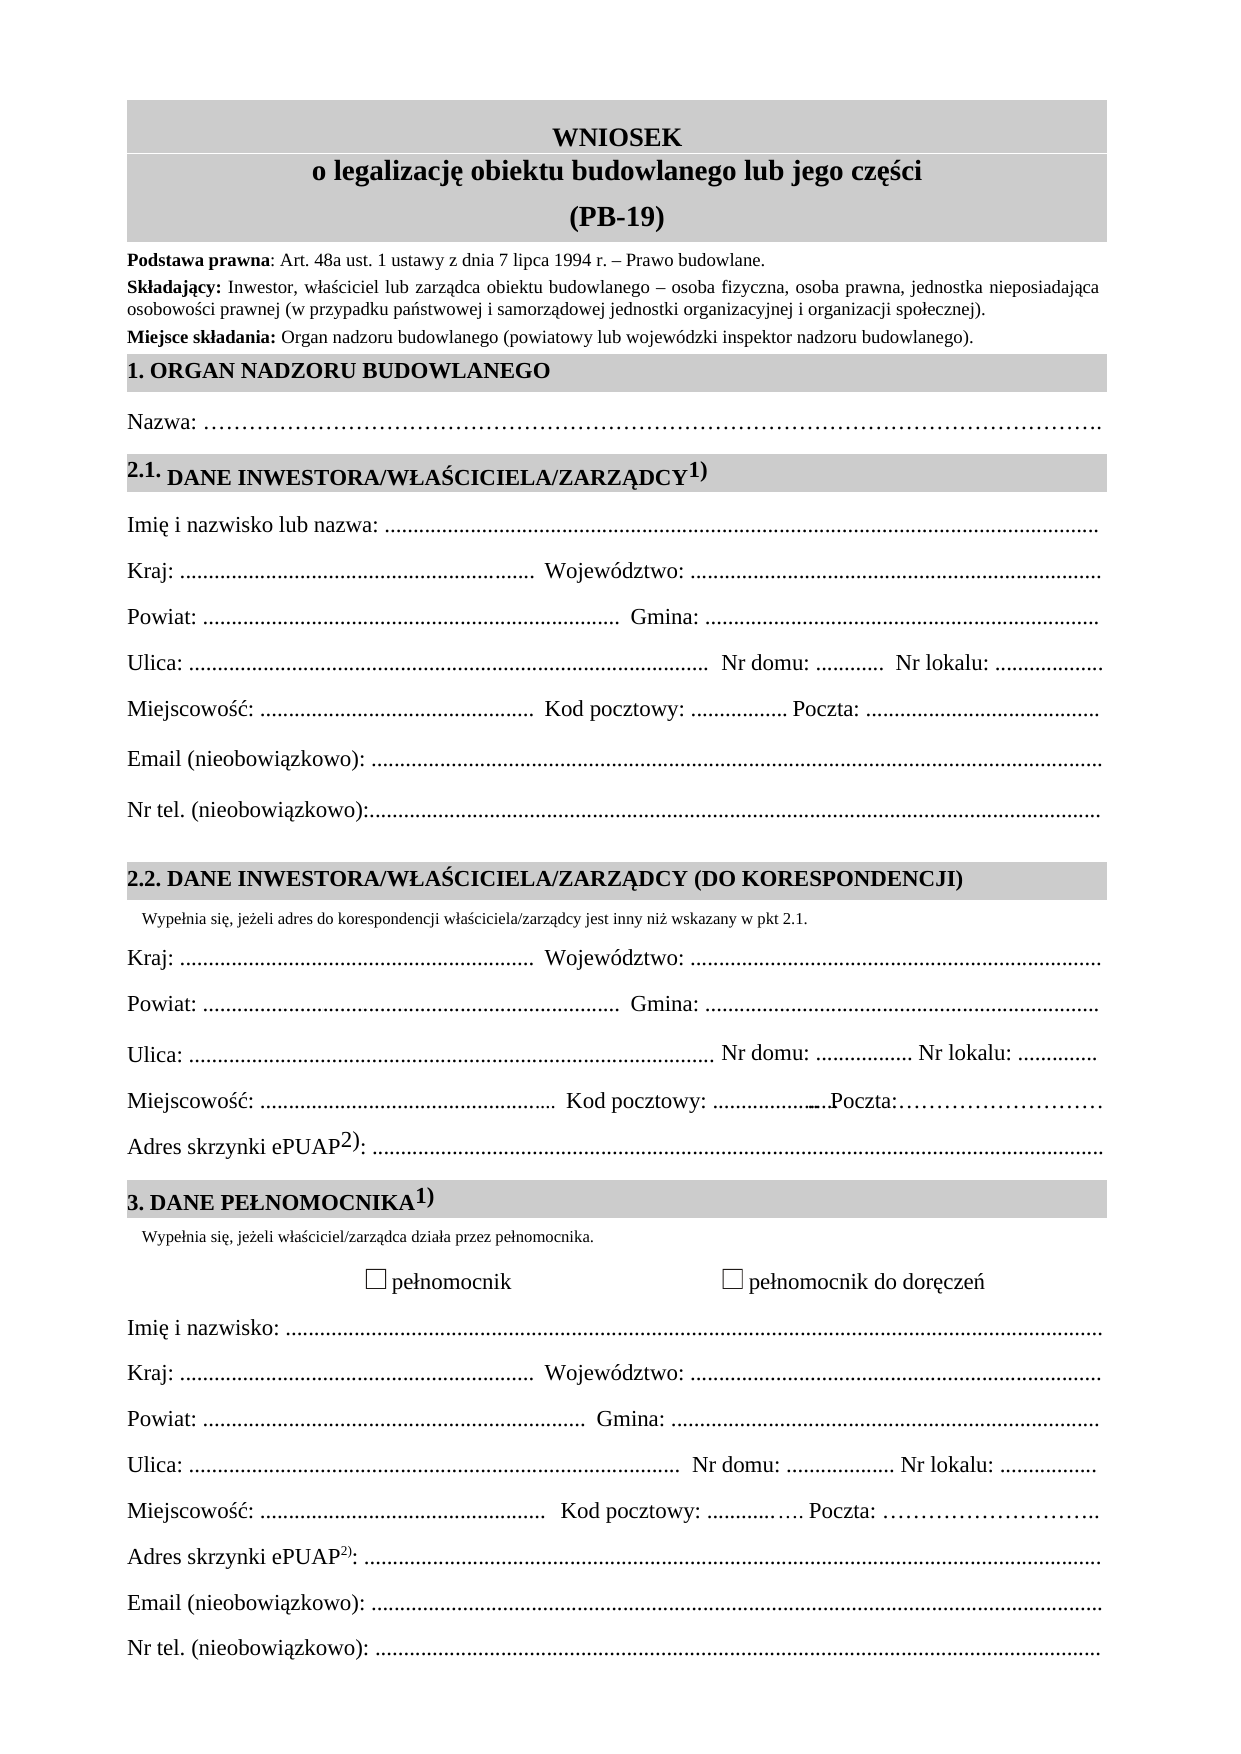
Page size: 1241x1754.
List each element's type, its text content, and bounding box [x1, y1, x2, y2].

table_cell Email (nieobowiązkowo): ................................................................................................................................ [127, 733, 1107, 784]
table_header wniosek [127, 100, 1107, 153]
table_cell Wypełnia się, jeżeli adres do korespondencji właściciela/zarządcy jest inny niż wskazany w pkt 2.1. [127, 900, 1107, 937]
table_cell o legalizację obiektu budowlanego lub jego części [127, 154, 1107, 189]
table_cell 2.2. DANE INWESTORA/WŁAŚCICIELA/ZARZĄDCY (DO KORESPONDENCJI) [127, 862, 1107, 900]
table_cell Email (nieobowiązkowo): ................................................................................................................................ [127, 1581, 1107, 1627]
table_cell 2.1. DANE INWESTORA/WŁAŚCICIELA/ZARZĄDCY1) [127, 454, 1107, 492]
table_cell Ulica: ...................................................................................... [127, 1443, 692, 1489]
table_cell Imię i nazwisko lub nazwa: ............................................................................................................................. [127, 492, 1107, 549]
table_cell Nazwa: ………………………………………………………………………………………………………. [127, 392, 1107, 454]
table_cell Nr domu: ............ Nr lokalu: ................... [721, 641, 1107, 687]
table_cell Ulica: ........................................................................................... [127, 641, 721, 687]
table_cell Gmina: ........................................................................... [596, 1398, 1107, 1443]
table_cell 3. DANE PEŁNOMOCNIKA1) [127, 1180, 1107, 1218]
table_cell Wypełnia się, jeżeli właściciel/zarządca działa przez pełnomocnika. [127, 1218, 1107, 1256]
table_cell Imię i nazwisko: ............................................................................................................................................... [127, 1306, 1107, 1352]
table_cell Powiat: ......................................................................... [127, 983, 630, 1028]
table_cell Kod pocztowy: ...................... [560, 1080, 807, 1126]
table_cell Gmina: ..................................................................... [630, 983, 1107, 1028]
table_cell pełnomocnik [127, 1256, 662, 1306]
table_cell Kraj: .............................................................. [127, 937, 544, 982]
table_cell Nr tel. (nieobowiązkowo):................................................................................................................................ [127, 784, 1107, 862]
table_cell Miejscowość: .................................................... [127, 1080, 560, 1126]
table_cell Województwo: ........................................................................ [544, 1352, 1107, 1397]
table_cell Kod pocztowy: ............ [560, 1489, 777, 1535]
table_cell …. Poczta: ……………………….. [778, 1489, 1107, 1535]
table_cell Podstawa prawna: Art. 48a ust. 1 ustawy z dnia 7 lipca 1994 r. – Prawo budowlane. Składający: Inwestor, właściciel lub zarządca obiektu budowlanego – osoba fizyczna, osoba prawna, jednostka nieposiadająca osobowości prawnej (w przypadku państwowej i samorządowej jednostki organizacyjnej i organizacji społecznej). Miejsce składania: Organ nadzoru budowlanego (powiatowy lub wojewódzki inspektor nadzoru budowlanego). [127, 243, 1107, 354]
table_cell Nr tel. (nieobowiązkowo): ............................................................................................................................... [127, 1627, 1107, 1672]
table_cell Miejscowość: .................................................. [127, 1489, 560, 1535]
table_cell Województwo: ........................................................................ [544, 549, 1107, 595]
table_cell Poczta: ......................................... [792, 687, 1107, 733]
table_cell Adres skrzynki ePUAP2): ................................................................................................................................. [127, 1535, 1107, 1581]
table_cell .. Poczta:……………………… [807, 1080, 1107, 1126]
table_cell pełnomocnik do doręczeń [662, 1256, 1107, 1306]
table_cell Miejscowość: ................................................ [127, 687, 544, 733]
table_cell Powiat: ................................................................... [127, 1398, 596, 1443]
table_cell Ulica: ............................................................................................ [127, 1028, 721, 1080]
table_cell 1. ORGAN NADZORU BUDOWLANEGO [127, 354, 1107, 392]
table_cell Nr domu: ................. Nr lokalu: .............. [721, 1028, 1107, 1080]
table_cell Kod pocztowy: ................. [544, 687, 792, 733]
table_cell Kraj: .............................................................. [127, 549, 544, 595]
table_cell Nr domu: ................... Nr lokalu: ................. [692, 1443, 1107, 1489]
table_cell Województwo: ........................................................................ [544, 937, 1107, 982]
table_cell Kraj: .............................................................. [127, 1352, 544, 1397]
table_cell (PB-19) [127, 189, 1107, 242]
table_cell Gmina: ..................................................................... [630, 595, 1107, 641]
table_cell Powiat: ......................................................................... [127, 595, 630, 641]
table_cell Adres skrzynki ePUAP2): ................................................................................................................................ [127, 1126, 1107, 1180]
